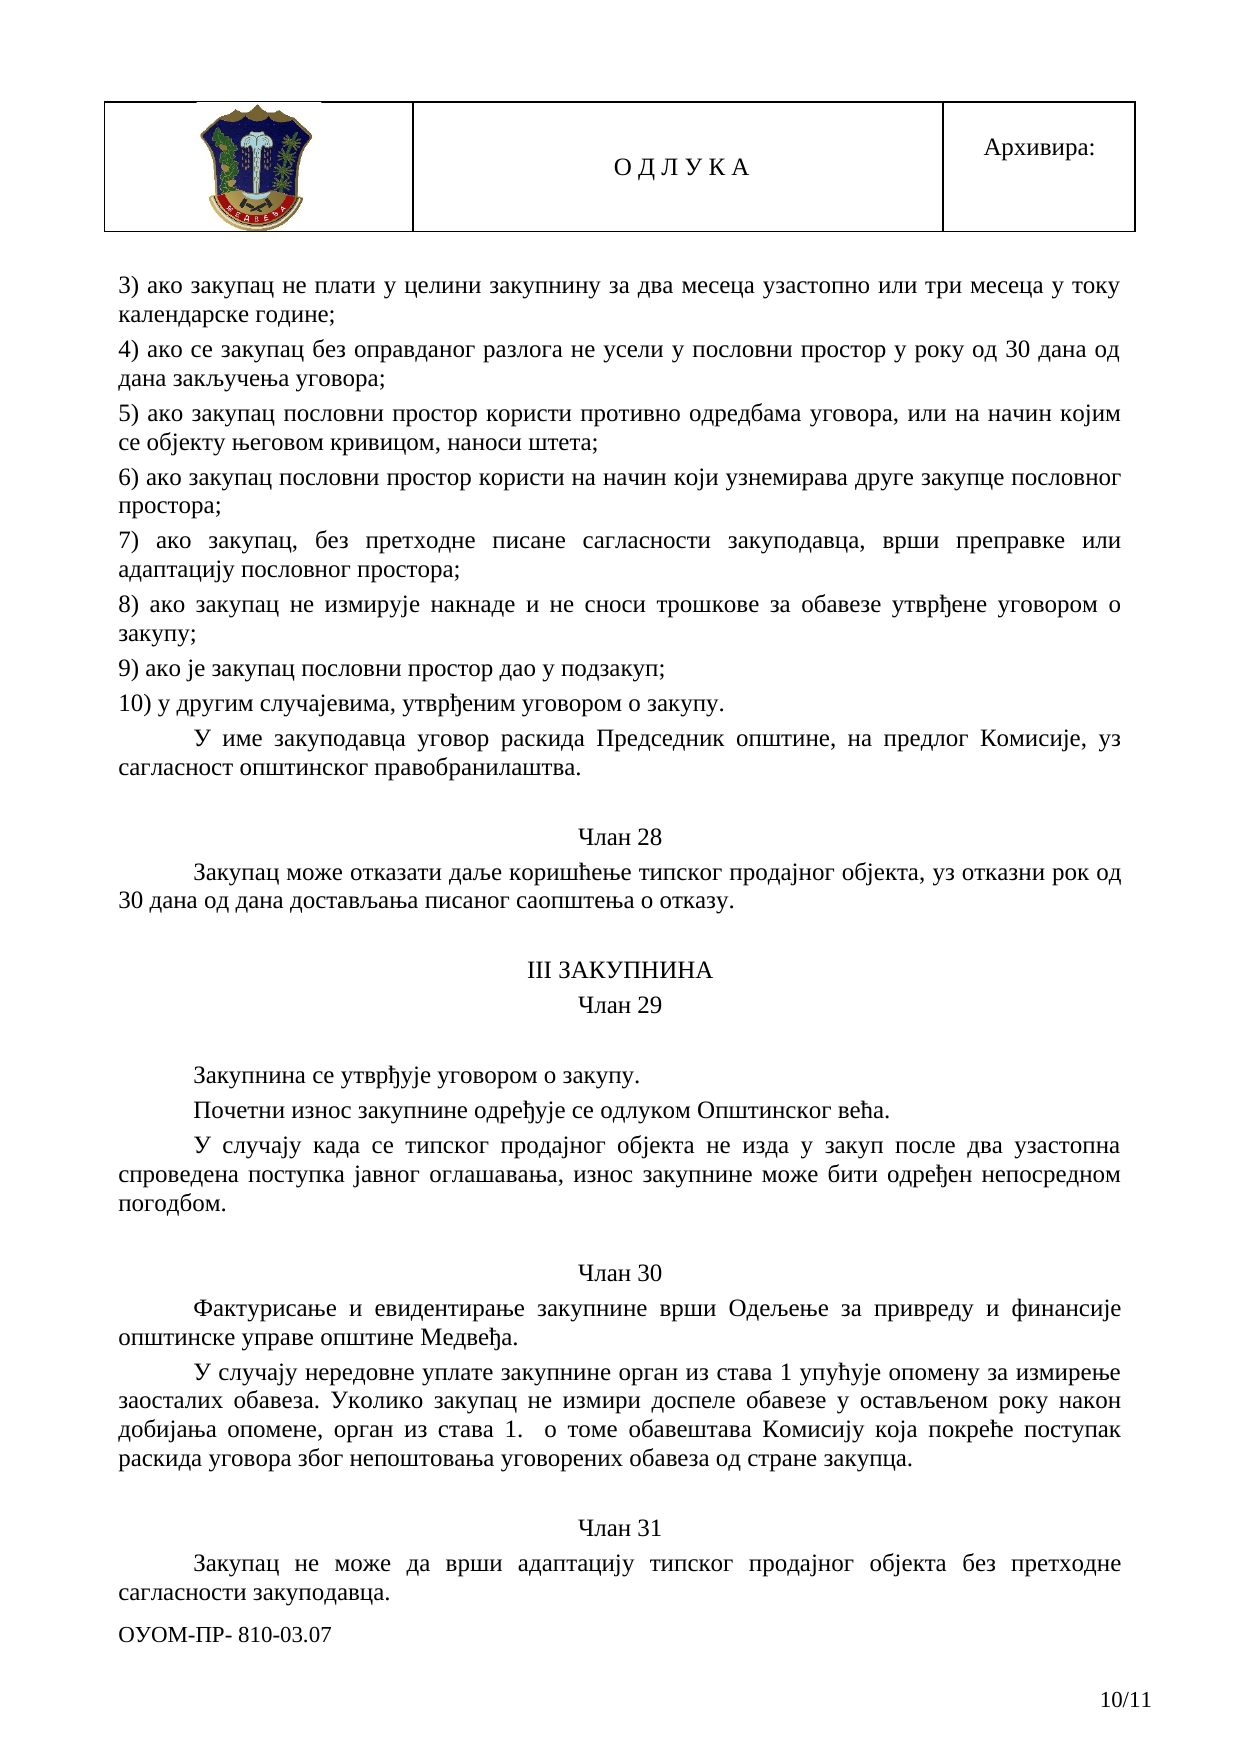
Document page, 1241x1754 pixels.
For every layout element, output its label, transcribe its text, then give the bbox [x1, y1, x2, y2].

text Члан 31 [118, 1513, 1122, 1542]
text 6) ако закупац пословни простор користи на начин који узнемирава друге закупце пословног простора; [118, 462, 1122, 519]
text 5) ако закупац пословни простор користи противно одредбама уговора, или на начин којим се објекту његовом кривицом, наноси штета; [118, 398, 1122, 456]
text У случају када се типског продајног објекта не изда у закуп после два узастопна спроведена поступка јавног оглашавања, износ закупнине може бити одређен непосредном погодбом. [118, 1131, 1122, 1217]
text III ЗАКУПНИНА [118, 956, 1122, 984]
text Закупац може отказати даље коришћење типског продајног објекта, уз отказни рок од 30 дана од дана достављања писаног саопштења о отказу. [118, 857, 1122, 914]
picture [196, 102, 322, 231]
text Закупнина се утврђује уговором о закупу. [118, 1061, 1122, 1089]
text Члан 30 [118, 1258, 1122, 1287]
text 7) ако закупац, без претходне писане сагласности закуподавца, врши преправке или адаптацију пословног простора; [118, 526, 1122, 583]
text 8) ако закупац не измирује накнаде и не сноси трошкове за обавезе утврђене уговором о закупу; [118, 589, 1122, 647]
text 9) ако је закупац пословни простор дао у подзакуп; [118, 653, 1122, 682]
text Члан 29 [118, 991, 1122, 1019]
text 3) ако закупац не плати у целини закупнину за два месеца узастопно или три месеца у току календарске године; [118, 271, 1122, 328]
text 4) ако се закупац без оправданог разлога не усели у пословни простор у року од 30 дана од дана закључења уговора; [118, 334, 1122, 392]
text Фактурисање и евидентирање закупнине врши Одељење за привреду и финансије општинске управе општине Медвеђа. [118, 1293, 1122, 1351]
text Закупац не може да врши адаптацију типског продајног објекта без претходне сагласности закуподавца. [118, 1548, 1122, 1606]
text Почетни износ закупнине одређује се одлуком Општинског већа. [118, 1096, 1122, 1124]
text 10) у другим случајевима, утврђеним уговором о закупу. [118, 688, 1122, 717]
text У име закуподавца уговор раскида Председник општине, на предлог Комисије, уз сагласност општинског правобранилаштва. [118, 723, 1122, 781]
text Члан 28 [118, 822, 1122, 851]
text У случају нередовне уплате закупнине орган из става 1 упућује опомену за измирење заосталих обавеза. Уколико закупац не измири доспеле обавезе у остављеном року након добијања опомене, орган из става 1. о томе обавештава Комисију која покреће поступак раскида уговора због непоштовања уговорених обавеза од стране закупца. [118, 1357, 1122, 1472]
